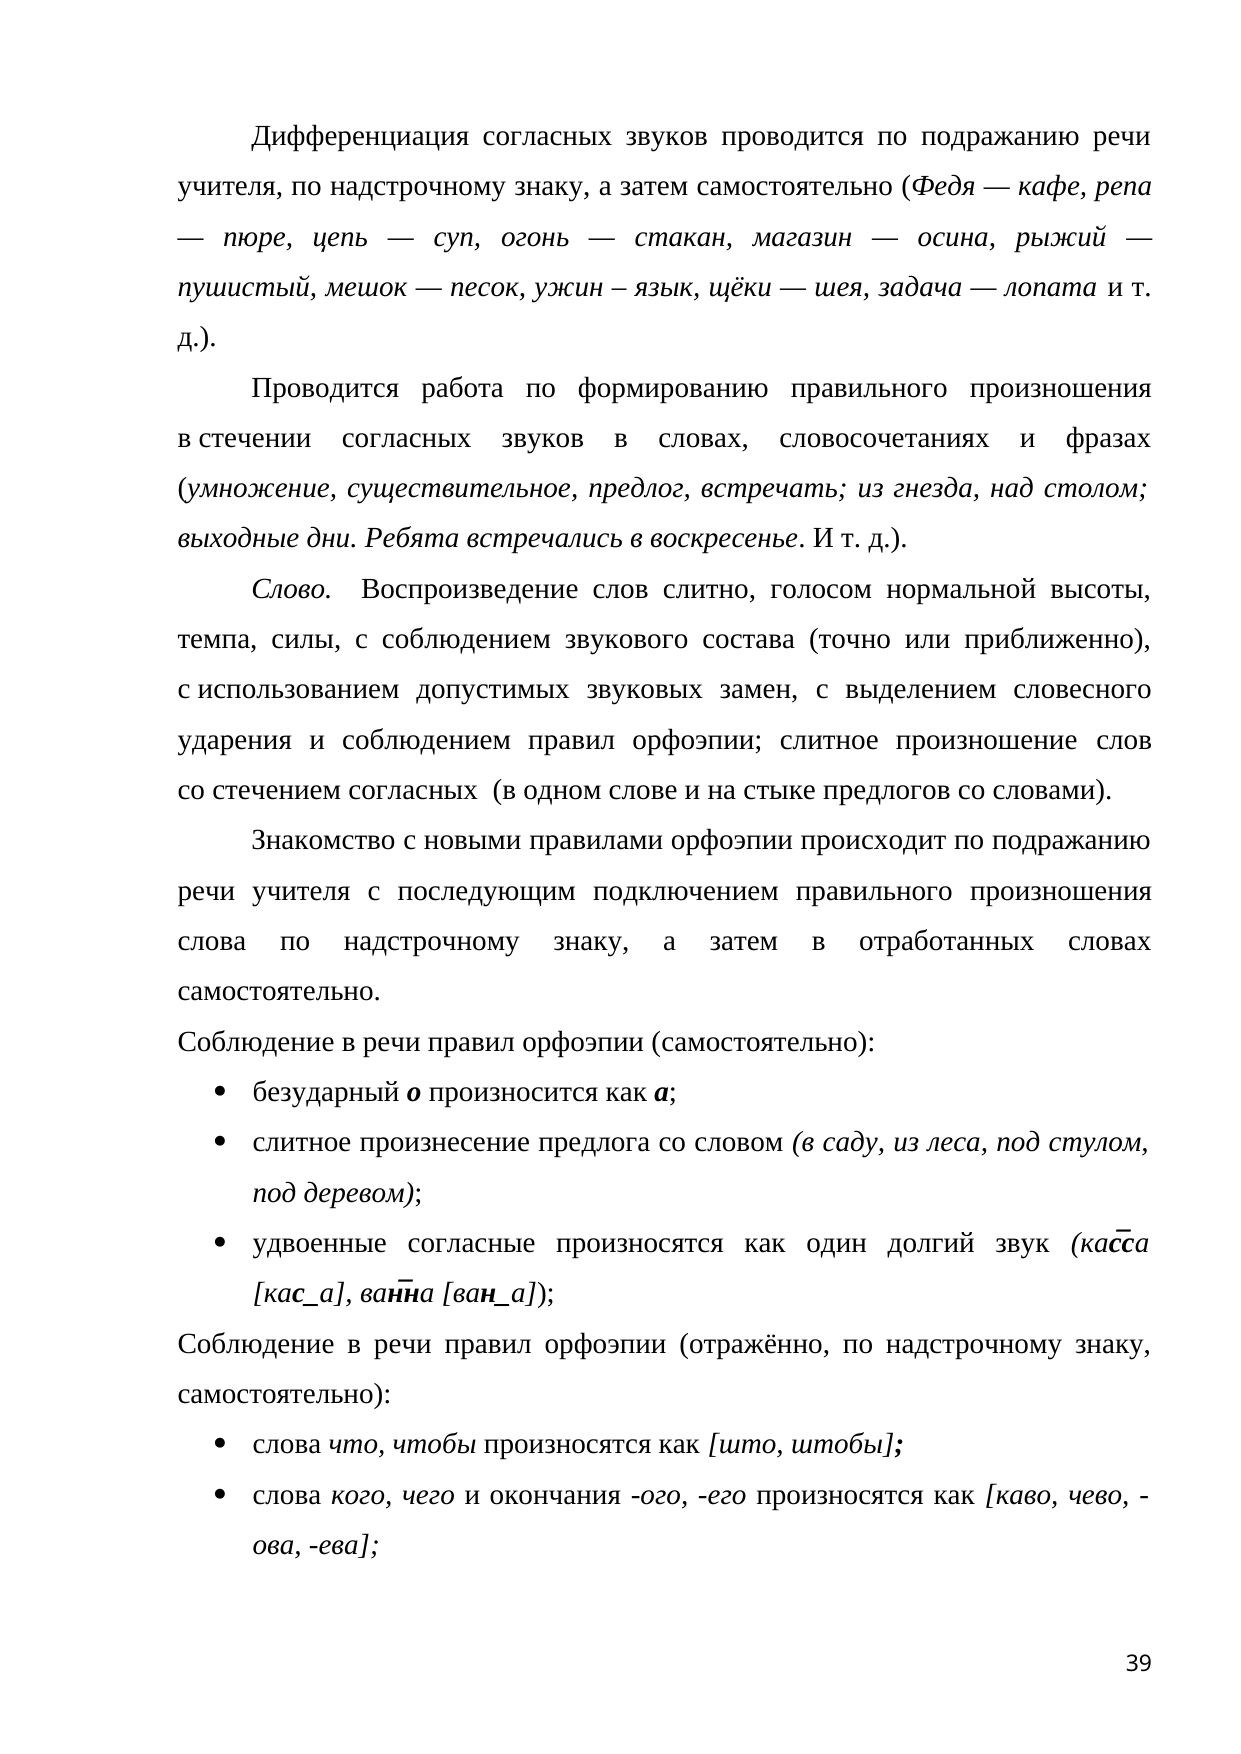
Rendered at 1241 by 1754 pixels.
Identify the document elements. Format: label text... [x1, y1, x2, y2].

text Соблюдение в речи правил орфоэпии (отражённо, по надстрочному знаку, самостоятельно): [177, 1326, 1152, 1410]
list безударный о произносится как а; [215, 1074, 1152, 1108]
list удвоенные согласные произносятся как один долгий звук (кас̅са [кас_а], ван̅на [ван_а]); [215, 1225, 1152, 1309]
text Соблюдение в речи правил орфоэпии (самостоятельно): [177, 1024, 1152, 1057]
list слова что, чтобы произносятся как [што, штобы]; [215, 1427, 1152, 1460]
text Знакомство с новыми правилами орфоэпии происходит по подражанию речи учителя с последующим подключением правильного произношения слова по надстрочному знаку, а затем в отработанных словах самостоятельно. [177, 822, 1152, 1007]
list слитное произнесение предлога со словом (в саду, из леса, под стулом, под деревом); [215, 1124, 1152, 1208]
text Дифференциация согласных звуков проводится по подражанию речи учителя, по надстрочному знаку, а затем самостоятельно (Федя — кафе, репа — пюре, цепь — суп, огонь — стакан, магазин — осина, рыжий — пушистый, мешок — песок, ужин – язык, щёки — шея, задача — лопата и т. д.). [177, 118, 1152, 353]
text Проводится работа по формированию правильного произношения в стечении согласных звуков в словах, словосочетаниях и фразах (умножение, существительное, предлог, встречать; из гнезда, над столом; выходные дни. Ребята встречались в воскресенье. И т. д.). [177, 370, 1152, 554]
list слова кого, чего и окончания -ого, -его произносятся как [каво, чево, -ова, -ева]; [215, 1477, 1152, 1561]
text Слово. Воспроизведение слов слитно, голосом нормальной высоты, темпа, силы, с соблюдением звукового состава (точно или приближенно), с использованием допустимых звуковых замен, с выделением словесного ударения и соблюдением правил орфоэпии; слитное произношение слов со стечением согласных (в одном слове и на стыке предлогов со словами). [177, 571, 1152, 806]
